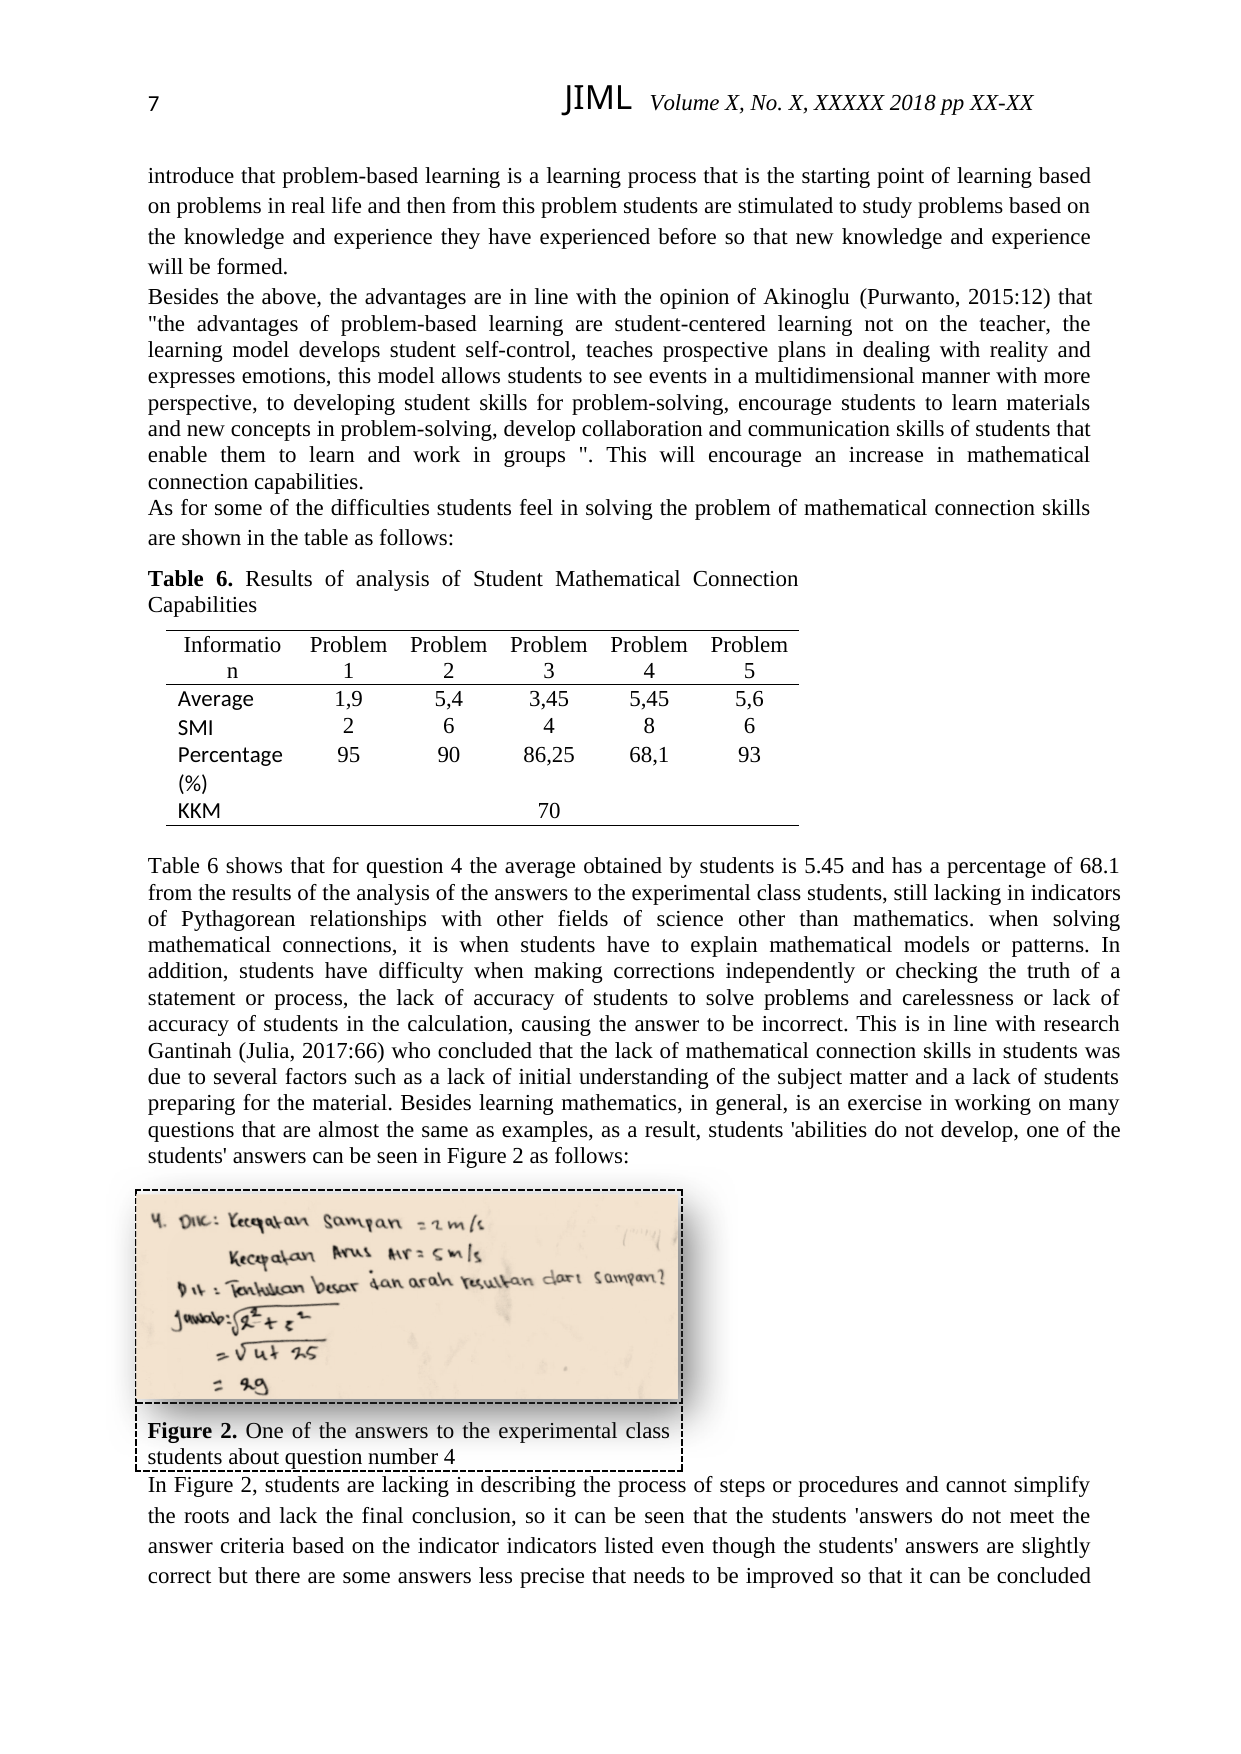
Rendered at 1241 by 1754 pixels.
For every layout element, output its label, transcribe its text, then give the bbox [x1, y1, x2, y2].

list Table 6 shows that for question 4 the average obtained by students is 5.45 and has a percentage of 68.1 from the results of the analysis of the answers to the experimental class students, still lacking in indicators of Pythagorean relationships with other fields of science other than mathematics. when solving mathematical connections, it is when students have to explain mathematical models or patterns. In addition, students have difficulty when making corrections independently or checking the truth of a statement or process, the lack of accuracy of students to solve problems and carelessness or lack of accuracy of students in the calculation, causing the answer to be incorrect. This is in line with research Gantinah (Julia, 2017:66) who concluded that the lack of mathematical connection skills in students was due to several factors such as a lack of initial understanding of the subject matter and a lack of students preparing for the material. Besides learning mathematics, in general, is an exercise in working on many questions that are almost the same as examples, as a result, students 'abilities do not develop, one of the students' answers can be seen in Figure 2 as follows: [148, 852, 1122, 1168]
list Besides the above, the advantages are in line with the opinion of Akinoglu (Purwanto, 2015:12) that "the advantages of problem-based learning are student-centered learning not on the teacher, the learning model develops student self-control, teaches prospective plans in dealing with reality and expresses emotions, this model allows students to see events in a multidimensional manner with more perspective, to developing student skills for problem-solving, encourage students to learn materials and new concepts in problem-solving, develop collaboration and communication skills of students that enable them to learn and work in groups ". This will encourage an increase in mathematical connection capabilities. [148, 283, 1092, 494]
table_header Table 6. Results of analysis of Student Mathematical Connection Capabilities [136, 565, 811, 826]
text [148, 162, 1092, 279]
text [148, 1472, 1092, 1588]
text As for some of the difficulties students feel in solving the problem of mathematical connection skills are shown in the table as follows: [148, 494, 1092, 551]
table_cell Figure 2. One of the answers to the experimental class students about question number 4 [136, 1433, 682, 1469]
